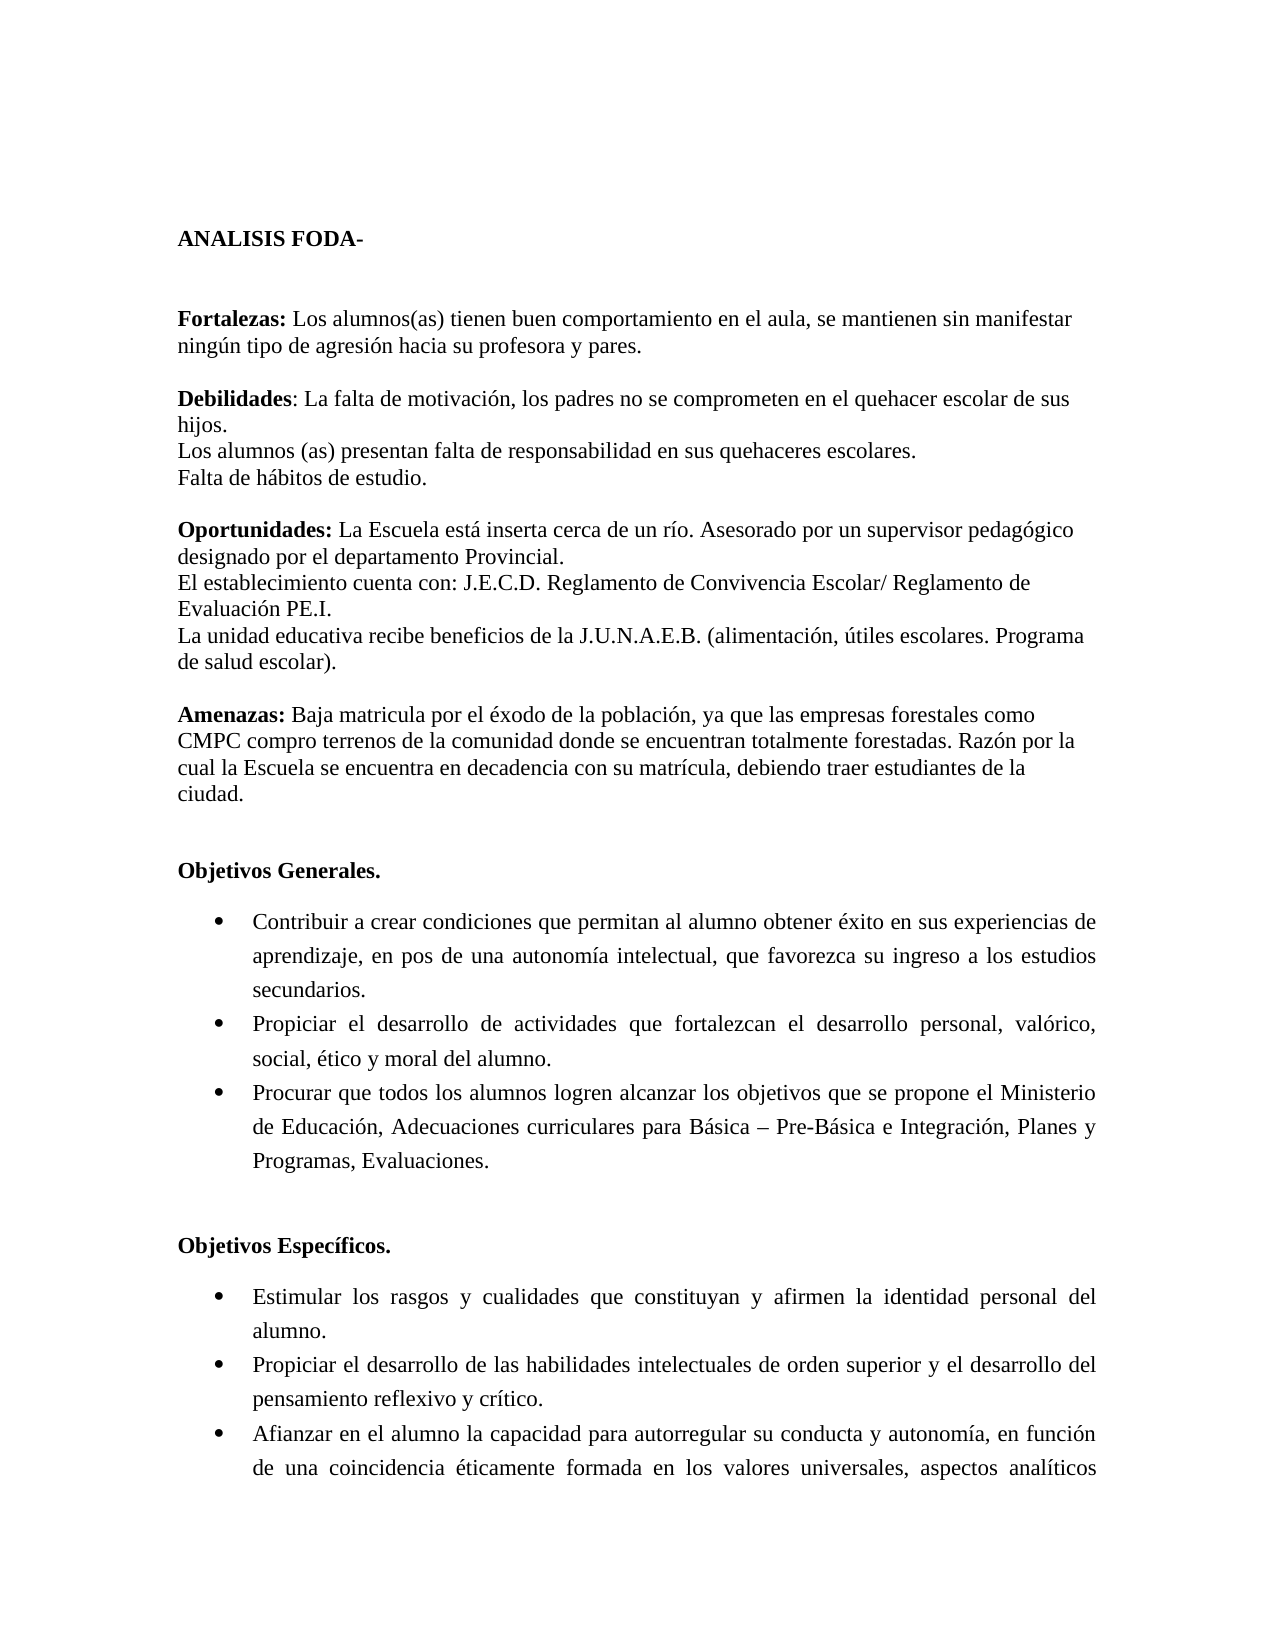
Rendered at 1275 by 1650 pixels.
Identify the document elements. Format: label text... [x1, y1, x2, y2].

text Amenazas: Baja matricula por el éxodo de la población, ya que las empresas forestales como CMPC compro terrenos de la comunidad donde se encuentran totalmente forestadas. Razón por la cual la Escuela se encuentra en decadencia con su matrícula, debiendo traer estudiantes de la ciudad. [177, 701, 1098, 806]
text Fortalezas: Los alumnos(as) tienen buen comportamiento en el aula, se mantienen sin manifestar ningún tipo de agresión hacia su profesora y pares. [177, 306, 1098, 358]
text Los alumnos (as) presentan falta de responsabilidad en sus quehaceres escolares. [177, 437, 1098, 464]
list Contribuir a crear condiciones que permitan al alumno obtener éxito en sus experiencias de aprendizaje, en pos de una autonomía intelectual, que favorezca su ingreso a los estudios secundarios. [215, 908, 1098, 1003]
text La unidad educativa recibe beneficios de la J.U.N.A.E.B. (alimentación, útiles escolares. Programa de salud escolar). [177, 622, 1098, 674]
text Oportunidades: La Escuela está inserta cerca de un río. Asesorado por un supervisor pedagógico designado por el departamento Provincial. [177, 516, 1098, 569]
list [215, 1419, 1098, 1480]
text Objetivos Específicos. [177, 1232, 1098, 1258]
list Estimular los rasgos y cualidades que constituyan y afirmen la identidad personal del alumno. [215, 1283, 1098, 1343]
list Procurar que todos los alumnos logren alcanzar los objetivos que se propone el Ministerio de Educación, Adecuaciones curriculares para Básica – Pre-Básica e Integración, Planes y Programas, Evaluaciones. [215, 1079, 1098, 1173]
text Falta de hábitos de estudio. [177, 464, 1098, 490]
list Propiciar el desarrollo de las habilidades intelectuales de orden superior y el desarrollo del pensamiento reflexivo y crítico. [215, 1351, 1098, 1412]
text Debilidades: La falta de motivación, los padres no se comprometen en el quehacer escolar de sus hijos. [177, 384, 1098, 437]
text El establecimiento cuenta con: J.E.C.D. Reglamento de Convivencia Escolar/ Reglamento de Evaluación PE.I. [177, 569, 1098, 622]
list Propiciar el desarrollo de actividades que fortalezcan el desarrollo personal, valórico, social, ético y moral del alumno. [215, 1010, 1098, 1071]
text ANALISIS FODA- [177, 225, 1098, 251]
text Objetivos Generales. [177, 857, 1098, 883]
